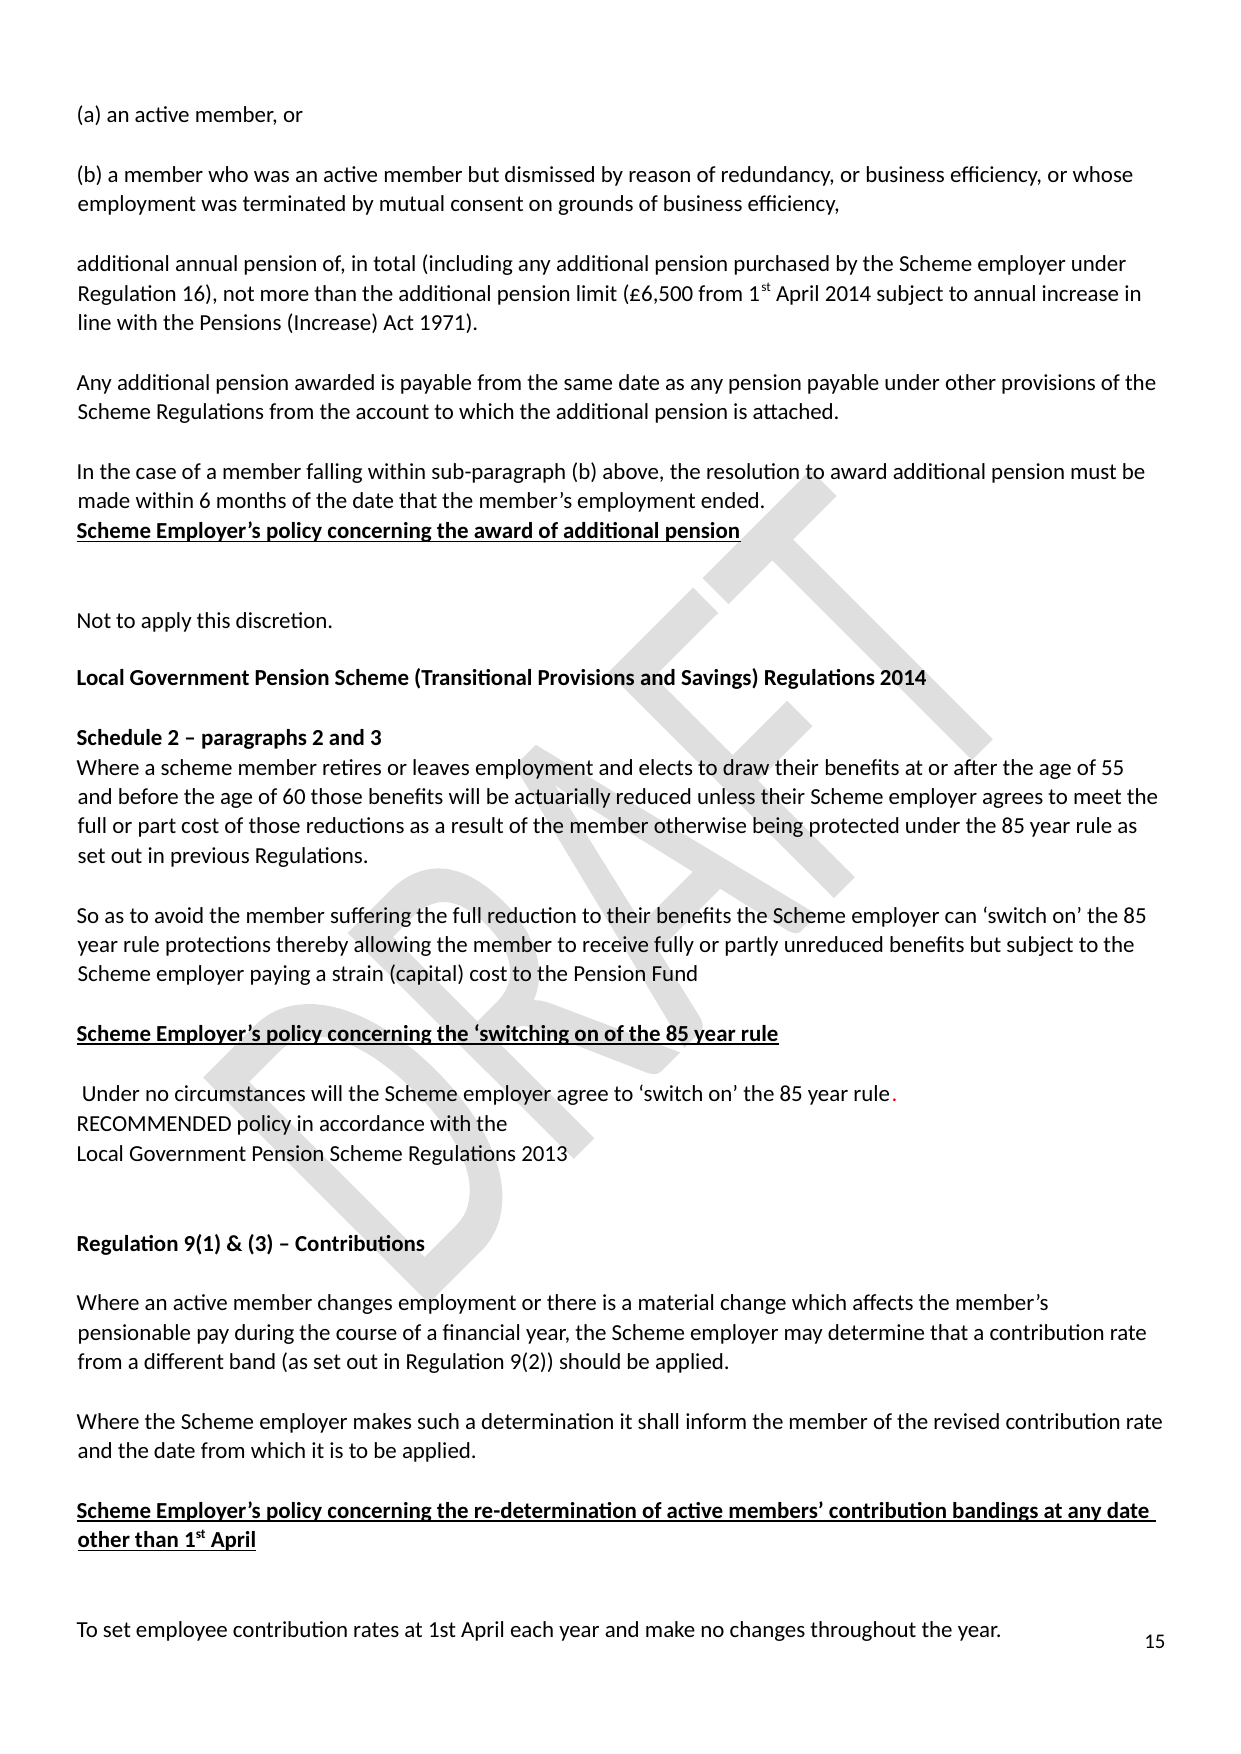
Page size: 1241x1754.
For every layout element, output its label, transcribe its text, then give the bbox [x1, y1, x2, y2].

text Regulation 9(1) & (3) – Contributions [76, 1229, 1165, 1257]
text Scheme Employer’s policy concerning the award of additional pension [76, 516, 1165, 544]
text Local Government Pension Scheme (Transitional Provisions and Savings) Regulations 2014 [76, 663, 1165, 691]
text RECOMMENDED policy in accordance with the [76, 1109, 1165, 1137]
text additional annual pension of, in total (including any additional pension purchased by the Scheme employer under Regulation 16), not more than the additional pension limit (£6,500 from 1st April 2014 subject to annual increase in line with the Pensions (Increase) Act 1971). [76, 249, 1165, 336]
text Schedule 2 – paragraphs 2 and 3 [76, 723, 1165, 751]
text (b) a member who was an active member but dismissed by reason of redundancy, or business efficiency, or whose employment was terminated by mutual consent on grounds of business efficiency, [76, 160, 1165, 218]
text Any additional pension awarded is payable from the same date as any pension payable under other provisions of the Scheme Regulations from the account to which the additional pension is attached. [76, 368, 1165, 425]
text Not to apply this discretion. [76, 606, 1165, 634]
text Local Government Pension Scheme Regulations 2013 [76, 1139, 1165, 1167]
text To set employee contribution rates at 1st April each year and make no changes throughout the year. [76, 1615, 1165, 1643]
text Where the Scheme employer makes such a determination it shall inform the member of the revised contribution rate and the date from which it is to be applied. [76, 1407, 1165, 1464]
text Scheme Employer’s policy concerning the re-determination of active members’ contribution bandings at any date other than 1st April [76, 1496, 1165, 1553]
text Under no circumstances will the Scheme employer agree to ‘switch on’ the 85 year rule. [76, 1079, 1165, 1107]
text Where an active member changes employment or there is a material change which affects the member’s pensionable pay during the course of a financial year, the Scheme employer may determine that a contribution rate from a different band (as set out in Regulation 9(2)) should be applied. [76, 1288, 1165, 1375]
text Where a scheme member retires or leaves employment and elects to draw their benefits at or after the age of 55 and before the age of 60 those benefits will be actuarially reduced unless their Scheme employer agrees to meet the full or part cost of those reductions as a result of the member otherwise being protected under the 85 year rule as set out in previous Regulations. [76, 753, 1165, 869]
text In the case of a member falling within sub-paragraph (b) above, the resolution to award additional pension must be made within 6 months of the date that the member’s employment ended. [76, 457, 1165, 514]
text (a) an active member, or [76, 100, 1165, 128]
text Scheme Employer’s policy concerning the ‘switching on of the 85 year rule [76, 1019, 1165, 1047]
text So as to avoid the member suffering the full reduction to their benefits the Scheme employer can ‘switch on’ the 85 year rule protections thereby allowing the member to receive fully or partly unreduced benefits but subject to the Scheme employer paying a strain (capital) cost to the Pension Fund [76, 901, 1165, 988]
